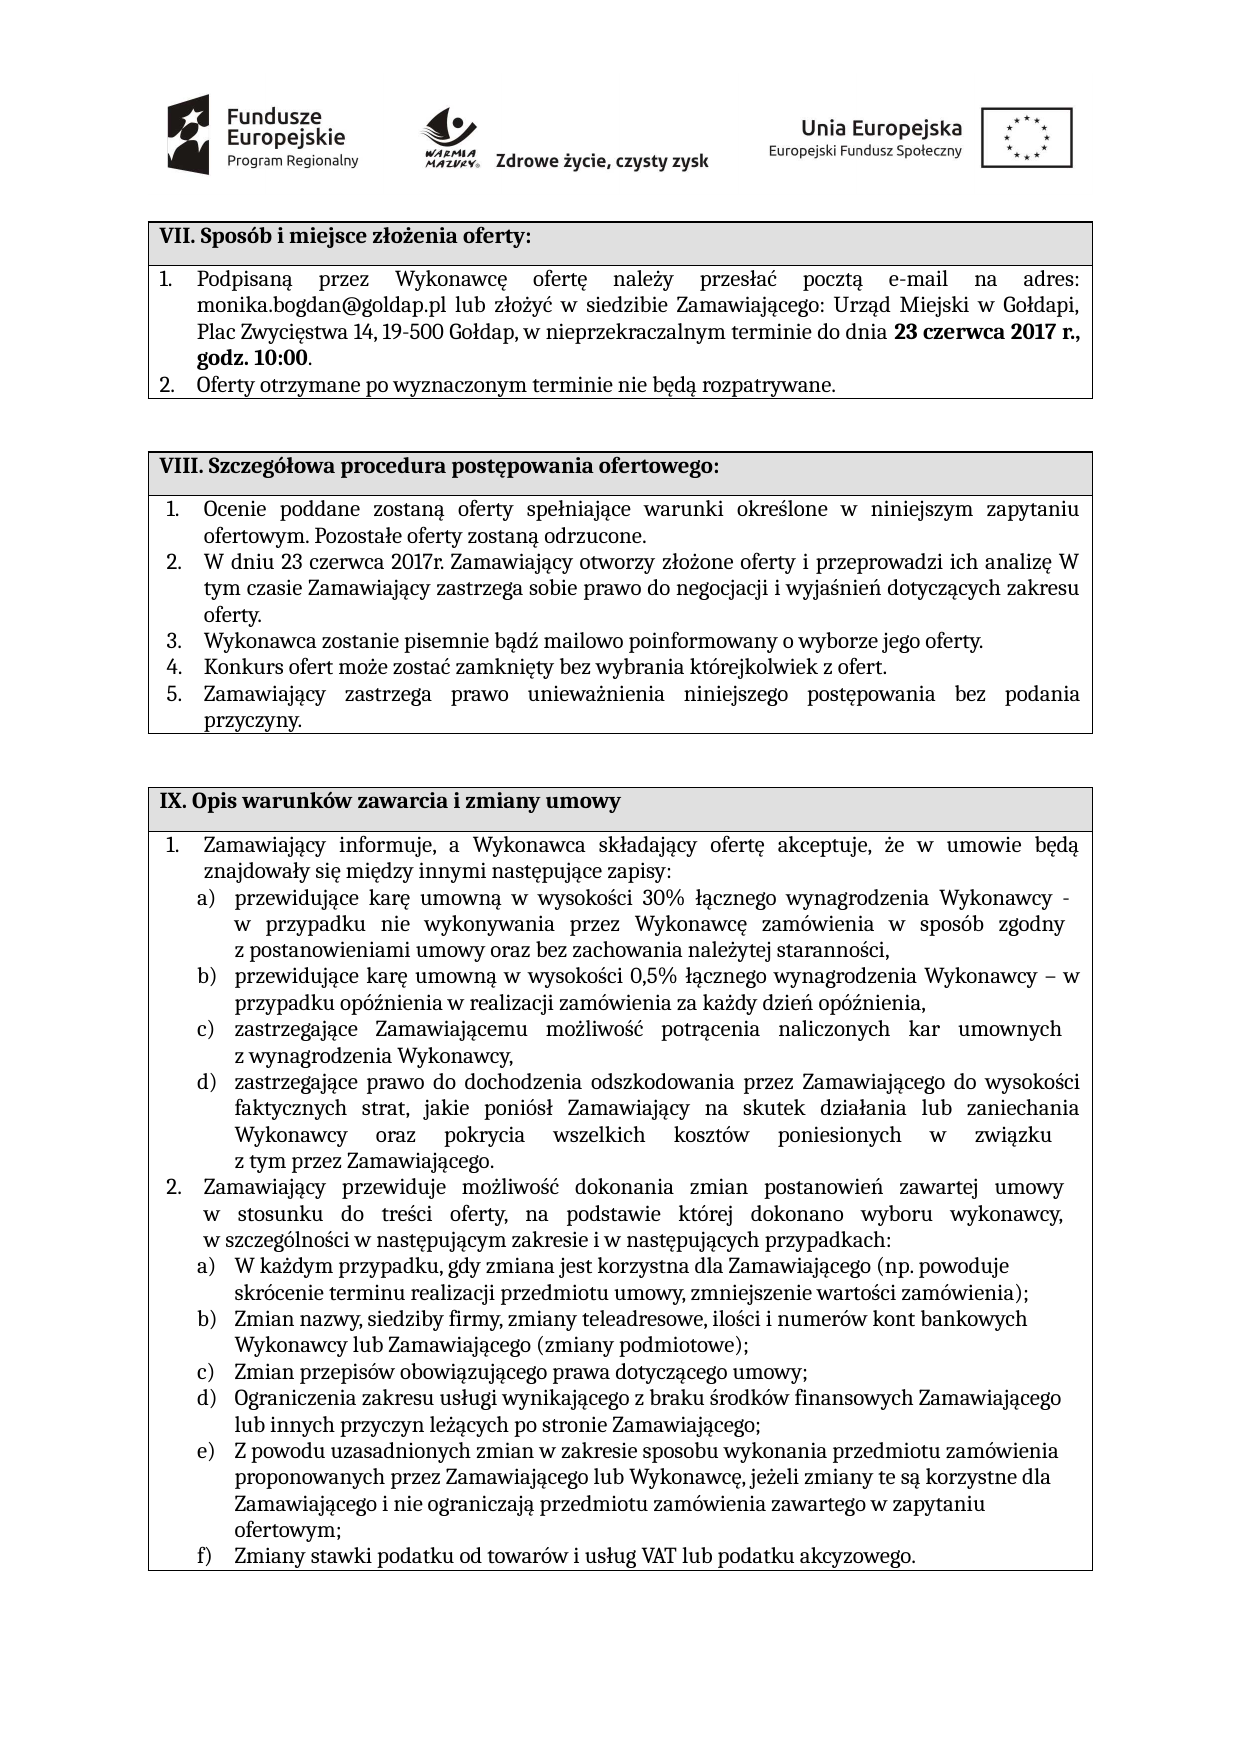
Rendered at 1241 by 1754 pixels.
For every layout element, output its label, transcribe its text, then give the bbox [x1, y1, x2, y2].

table_header VIII. Szczegółowa procedura postępowania ofertowego: [149, 453, 1092, 495]
table_header VII. Sposób i miejsce złożenia oferty: [149, 223, 1092, 265]
table_cell Ocenie poddane zostaną oferty spełniające warunki określone w niniejszym zapytaniu ofertowym. Pozostałe oferty zostaną odrzucone. W dniu 23 czerwca 2017r. Zamawiający otworzy złożone oferty i przeprowadzi ich analizę W tym czasie Zamawiający zastrzega sobie prawo do negocjacji i wyjaśnień dotyczących zakresu oferty. Wykonawca zostanie pisemnie bądź mailowo poinformowany o wyborze jego oferty. Konkurs ofert może zostać zamknięty bez wybrania którejkolwiek z ofert. Zamawiający zastrzega prawo unieważnienia niniejszego postępowania bez podania przyczyny. [149, 496, 1092, 733]
table_cell Podpisaną przez Wykonawcę ofertę należy przesłać pocztą e-mail na adres: monika.bogdan@goldap.pl lub złożyć w siedzibie Zamawiającego: Urząd Miejski w Gołdapi, Plac Zwycięstwa 14, 19-500 Gołdap, w nieprzekraczalnym terminie do dnia 23 czerwca 2017 r., godz. 10:00. Oferty otrzymane po wyznaczonym terminie nie będą rozpatrywane. [149, 266, 1092, 398]
picture [147, 73, 1093, 195]
table_cell Zamawiający informuje, a Wykonawca składający ofertę akceptuje, że w umowie będą znajdowały się między innymi następujące zapisy: przewidujące karę umowną w wysokości 30% łącznego wynagrodzenia Wykonawcy - w przypadku nie wykonywania przez Wykonawcę zamówienia w sposób zgodny z postanowieniami umowy oraz bez zachowania należytej staranności, przewidujące karę umowną w wysokości 0,5% łącznego wynagrodzenia Wykonawcy – w przypadku opóźnienia w realizacji zamówienia za każdy dzień opóźnienia, zastrzegające Zamawiającemu możliwość potrącenia naliczonych kar umownych z wynagrodzenia Wykonawcy, zastrzegające prawo do dochodzenia odszkodowania przez Zamawiającego do wysokości faktycznych strat, jakie poniósł Zamawiający na skutek działania lub zaniechania Wykonawcy oraz pokrycia wszelkich kosztów poniesionych w związku z tym przez Zamawiającego. Zamawiający przewiduje możliwość dokonania zmian postanowień zawartej umowy w stosunku do treści oferty, na podstawie której dokonano wyboru wykonawcy, w szczególności w następującym zakresie i w następujących przypadkach: W każdym przypadku, gdy zmiana jest korzystna dla Zamawiającego (np. powoduje skrócenie terminu realizacji przedmiotu umowy, zmniejszenie wartości zamówienia); Zmian nazwy, siedziby firmy, zmiany teleadresowe, ilości i numerów kont bankowych Wykonawcy lub Zamawiającego (zmiany podmiotowe); Zmian przepisów obowiązującego prawa dotyczącego umowy; Ograniczenia zakresu usługi wynikającego z braku środków finansowych Zamawiającego lub innych przyczyn leżących po stronie Zamawiającego; Z powodu uzasadnionych zmian w zakresie sposobu wykonania przedmiotu zamówienia proponowanych przez Zamawiającego lub Wykonawcę, jeżeli zmiany te są korzystne dla Zamawiającego i nie ograniczają przedmiotu zamówienia zawartego w zapytaniu ofertowym; Zmiany stawki podatku od towarów i usług VAT lub podatku akcyzowego. [149, 832, 1092, 1569]
table_header IX. Opis warunków zawarcia i zmiany umowy [149, 788, 1092, 831]
